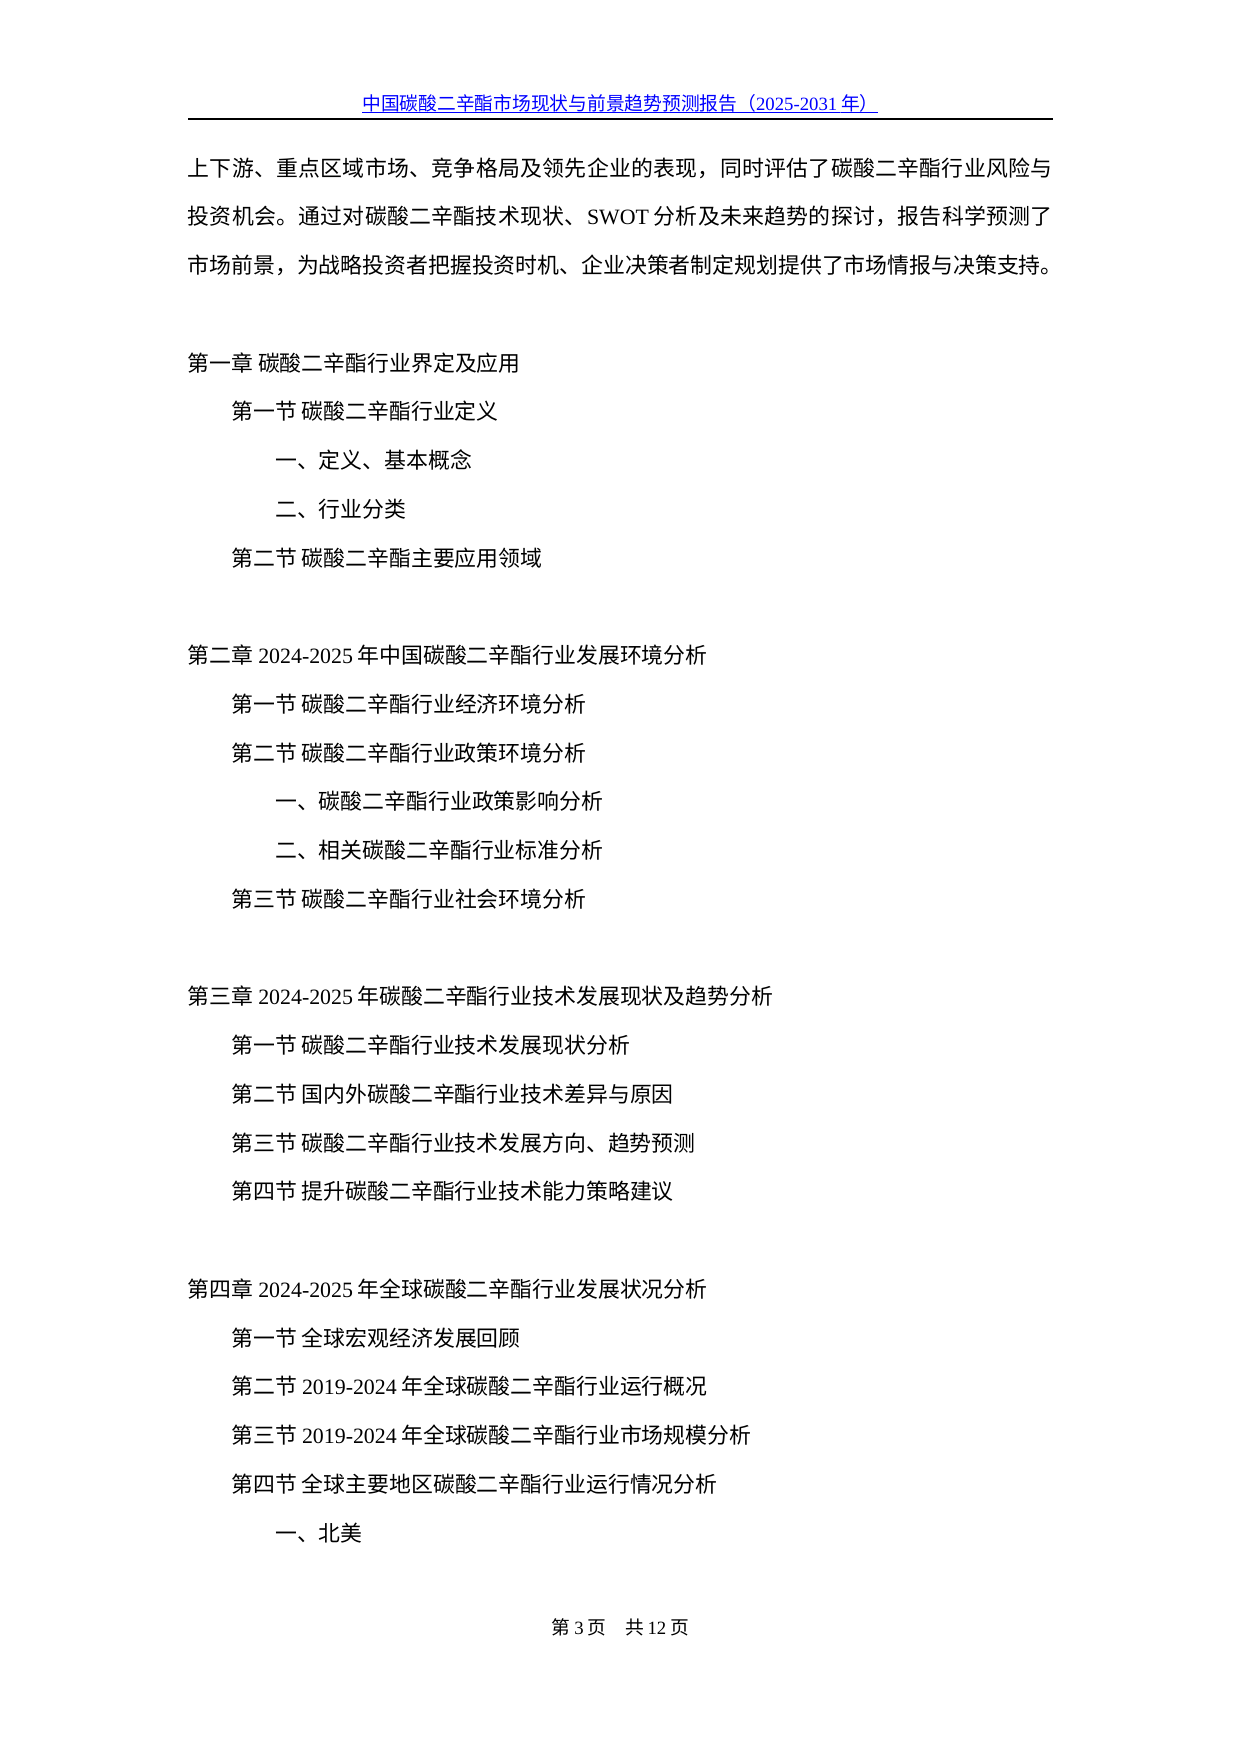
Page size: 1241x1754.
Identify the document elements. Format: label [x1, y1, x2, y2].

text [187, 150, 1053, 1548]
